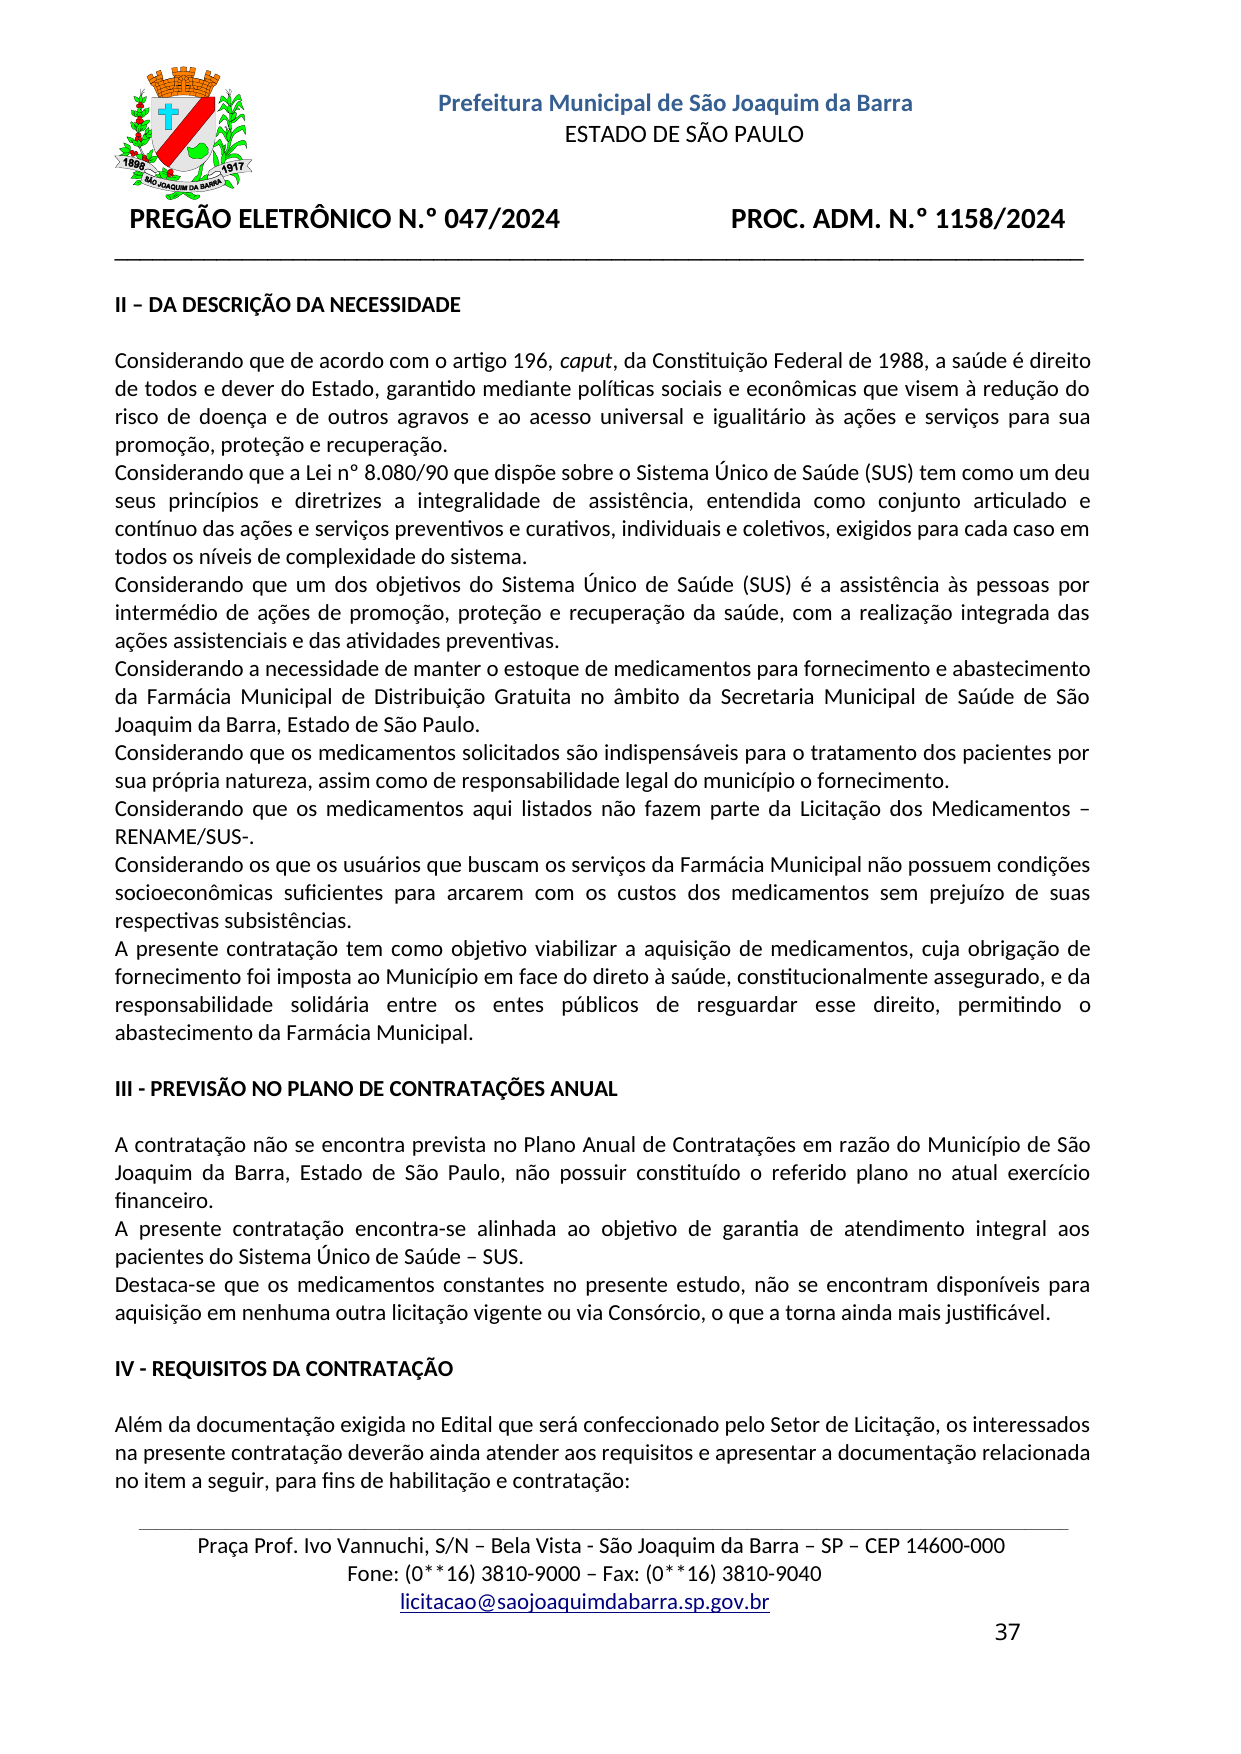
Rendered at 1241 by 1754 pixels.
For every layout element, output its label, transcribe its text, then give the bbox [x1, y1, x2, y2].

text II – DA DESCRIÇÃO DA NECESSIDADE [114, 290, 1092, 318]
text A contratação não se encontra prevista no Plano Anual de Contratações em razão do Município de São Joaquim da Barra, Estado de São Paulo, não possuir constituído o referido plano no atual exercício financeiro. [114, 1130, 1092, 1214]
text Destaca-se que os medicamentos constantes no presente estudo, não se encontram disponíveis para aquisição em nenhuma outra licitação vigente ou via Consórcio, o que a torna ainda mais justificável. [114, 1270, 1092, 1326]
text Considerando a necessidade de manter o estoque de medicamentos para fornecimento e abastecimento da Farmácia Municipal de Distribuição Gratuita no âmbito da Secretaria Municipal de Saúde de São Joaquim da Barra, Estado de São Paulo. [114, 654, 1092, 738]
text Considerando que de acordo com o artigo 196, caput, da Constituição Federal de 1988, a saúde é direito de todos e dever do Estado, garantido mediante políticas sociais e econômicas que visem à redução do risco de doença e de outros agravos e ao acesso universal e igualitário às ações e serviços para sua promoção, proteção e recuperação. [114, 346, 1092, 458]
text III - PREVISÃO NO PLANO DE CONTRATAÇÕES ANUAL [114, 1074, 1092, 1102]
text Considerando que os medicamentos aqui listados não fazem parte da Licitação dos Medicamentos – RENAME/SUS-. [114, 794, 1092, 850]
text A presente contratação encontra-se alinhada ao objetivo de garantia de atendimento integral aos pacientes do Sistema Único de Saúde – SUS. [114, 1214, 1092, 1270]
text Considerando que um dos objetivos do Sistema Único de Saúde (SUS) é a assistência às pessoas por intermédio de ações de promoção, proteção e recuperação da saúde, com a realização integrada das ações assistenciais e das atividades preventivas. [114, 570, 1092, 654]
text IV - REQUISITOS DA CONTRATAÇÃO [114, 1354, 1092, 1382]
text Considerando que os medicamentos solicitados são indispensáveis para o tratamento dos pacientes por sua própria natureza, assim como de responsabilidade legal do município o fornecimento. [114, 738, 1092, 794]
text Além da documentação exigida no Edital que será confeccionado pelo Setor de Licitação, os interessados na presente contratação deverão ainda atender aos requisitos e apresentar a documentação relacionada no item a seguir, para fins de habilitação e contratação: [114, 1411, 1092, 1494]
text Considerando que a Lei nº 8.080/90 que dispõe sobre o Sistema Único de Saúde (SUS) tem como um deu seus princípios e diretrizes a integralidade de assistência, entendida como conjunto articulado e contínuo das ações e serviços preventivos e curativos, individuais e coletivos, exigidos para cada caso em todos os níveis de complexidade do sistema. [114, 458, 1092, 570]
text A presente contratação tem como objetivo viabilizar a aquisição de medicamentos, cuja obrigação de fornecimento foi imposta ao Município em face do direto à saúde, constitucionalmente assegurado, e da responsabilidade solidária entre os entes públicos de resguardar esse direito, permitindo o abastecimento da Farmácia Municipal. [114, 934, 1092, 1046]
text Considerando os que os usuários que buscam os serviços da Farmácia Municipal não possuem condições socioeconômicas suficientes para arcarem com os custos dos medicamentos sem prejuízo de suas respectivas subsistências. [114, 850, 1092, 934]
